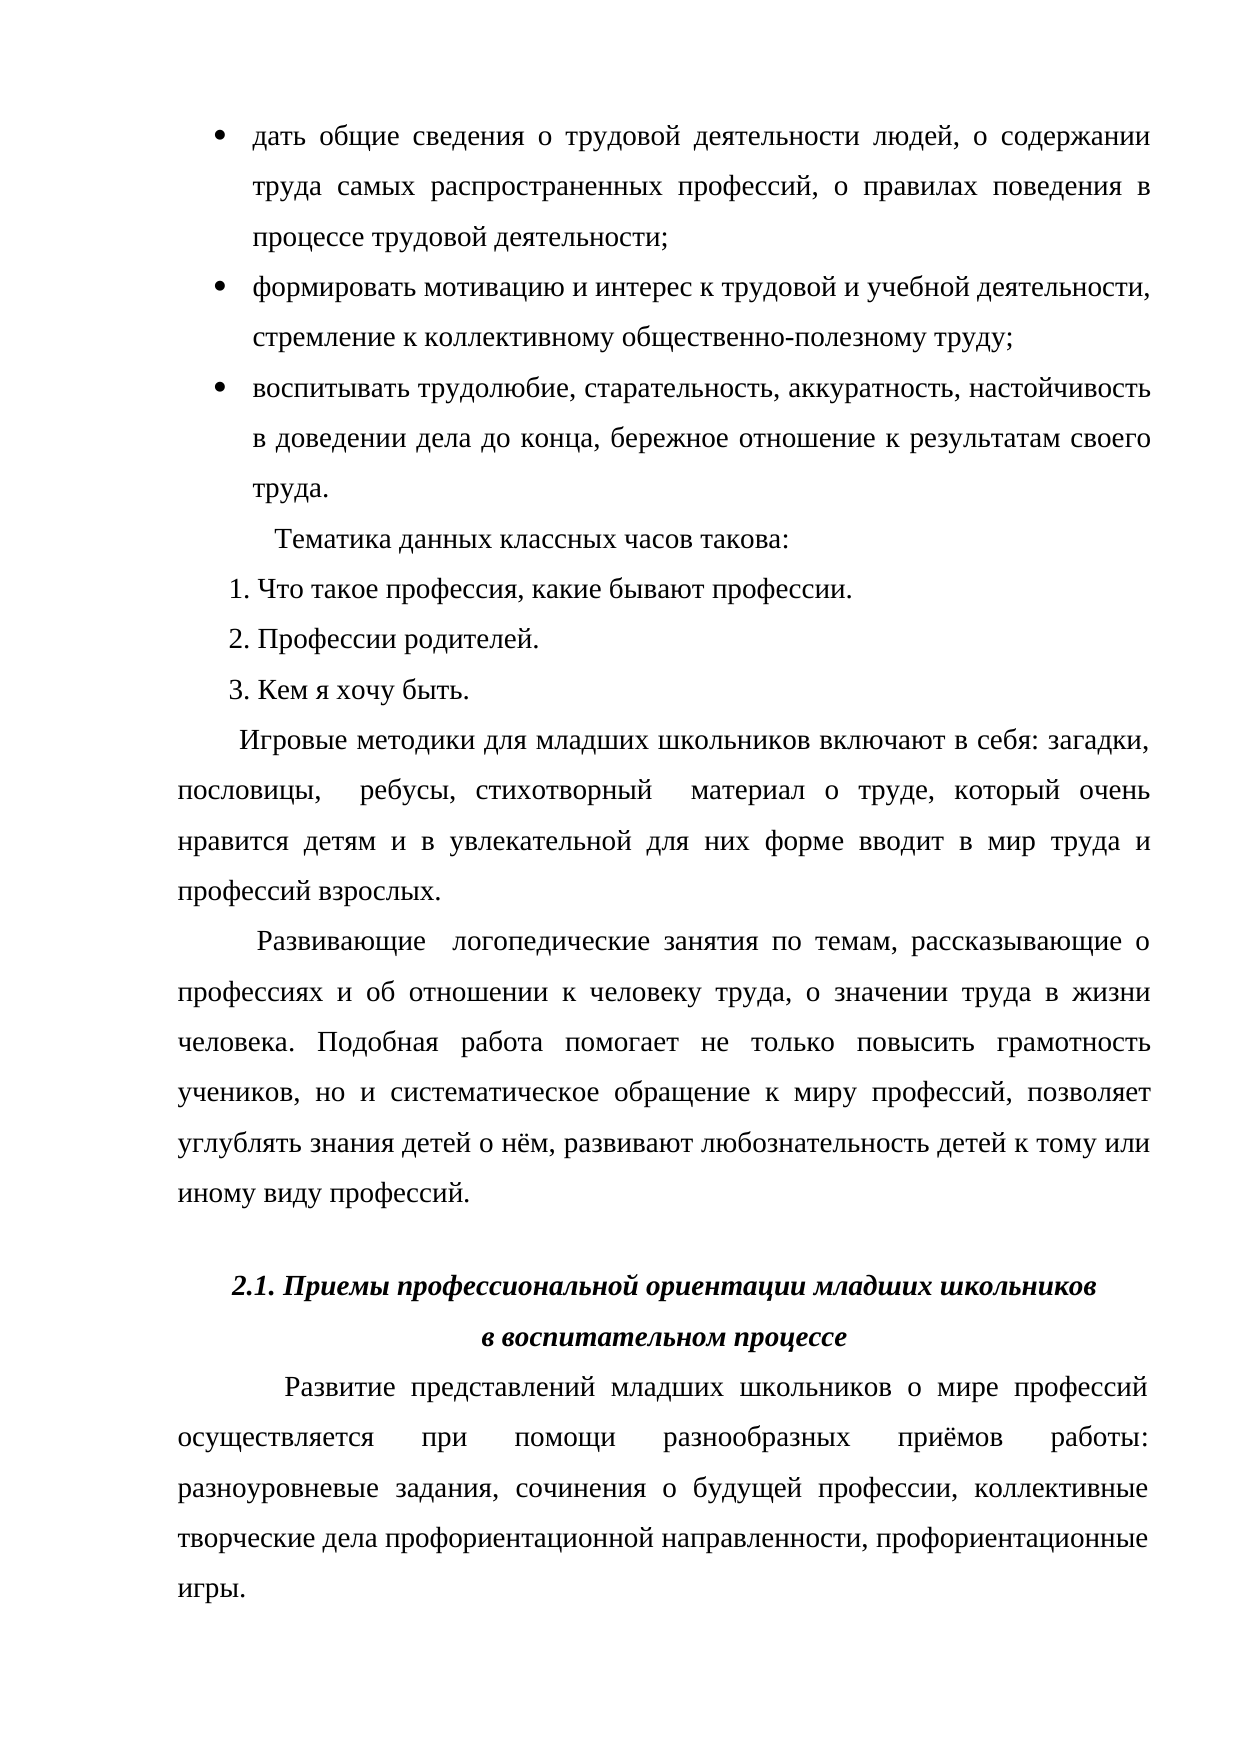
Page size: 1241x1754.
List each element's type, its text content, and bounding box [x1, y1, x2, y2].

text 2. Профессии родителей. [177, 622, 1152, 655]
text Развивающие логопедические занятия по темам, рассказывающие о профессиях и об отношении к человеку труда, о значении труда в жизни человека. Подобная работа помогает не только повысить грамотность учеников, но и систематическое обращение к миру профессий, позволяет углублять знания детей о нём, развивают любознательность детей к тому или иному виду профессий. [177, 923, 1152, 1208]
text Развитие представлений младших школьников о мире профессий осуществляется при помощи разнообразных приёмов работы: разноуровневые задания, сочинения о будущей профессии, коллективные творческие дела профориентационной направленности, профориентационные игры. [177, 1369, 1149, 1604]
list дать общие сведения о трудовой деятельности людей, о содержании труда самых распространенных профессий, о правилах поведения в процессе трудовой деятельности; [215, 118, 1152, 252]
list воспитывать трудолюбие, старательность, аккуратность, настойчивость в доведении дела до конца, бережное отношение к результатам своего труда. [215, 370, 1152, 504]
text Тематика данных классных часов такова: [252, 521, 1152, 554]
text Игровые методики для младших школьников включают в себя: загадки, пословицы, ребусы, стихотворный материал о труде, который очень нравится детям и в увлекательной для них форме вводит в мир труда и профессий взрослых. [177, 722, 1152, 907]
text 1. Что такое профессия, какие бывают профессии. [177, 571, 1152, 605]
subtitle в воспитательном процессе [177, 1319, 1152, 1352]
text 3. Кем я хочу быть. [177, 672, 1152, 705]
list формировать мотивацию и интерес к трудовой и учебной деятельности, стремление к коллективному общественно-полезному труду; [215, 269, 1152, 353]
subtitle 2.1. Приемы профессиональной ориентации младших школьников [177, 1268, 1152, 1302]
